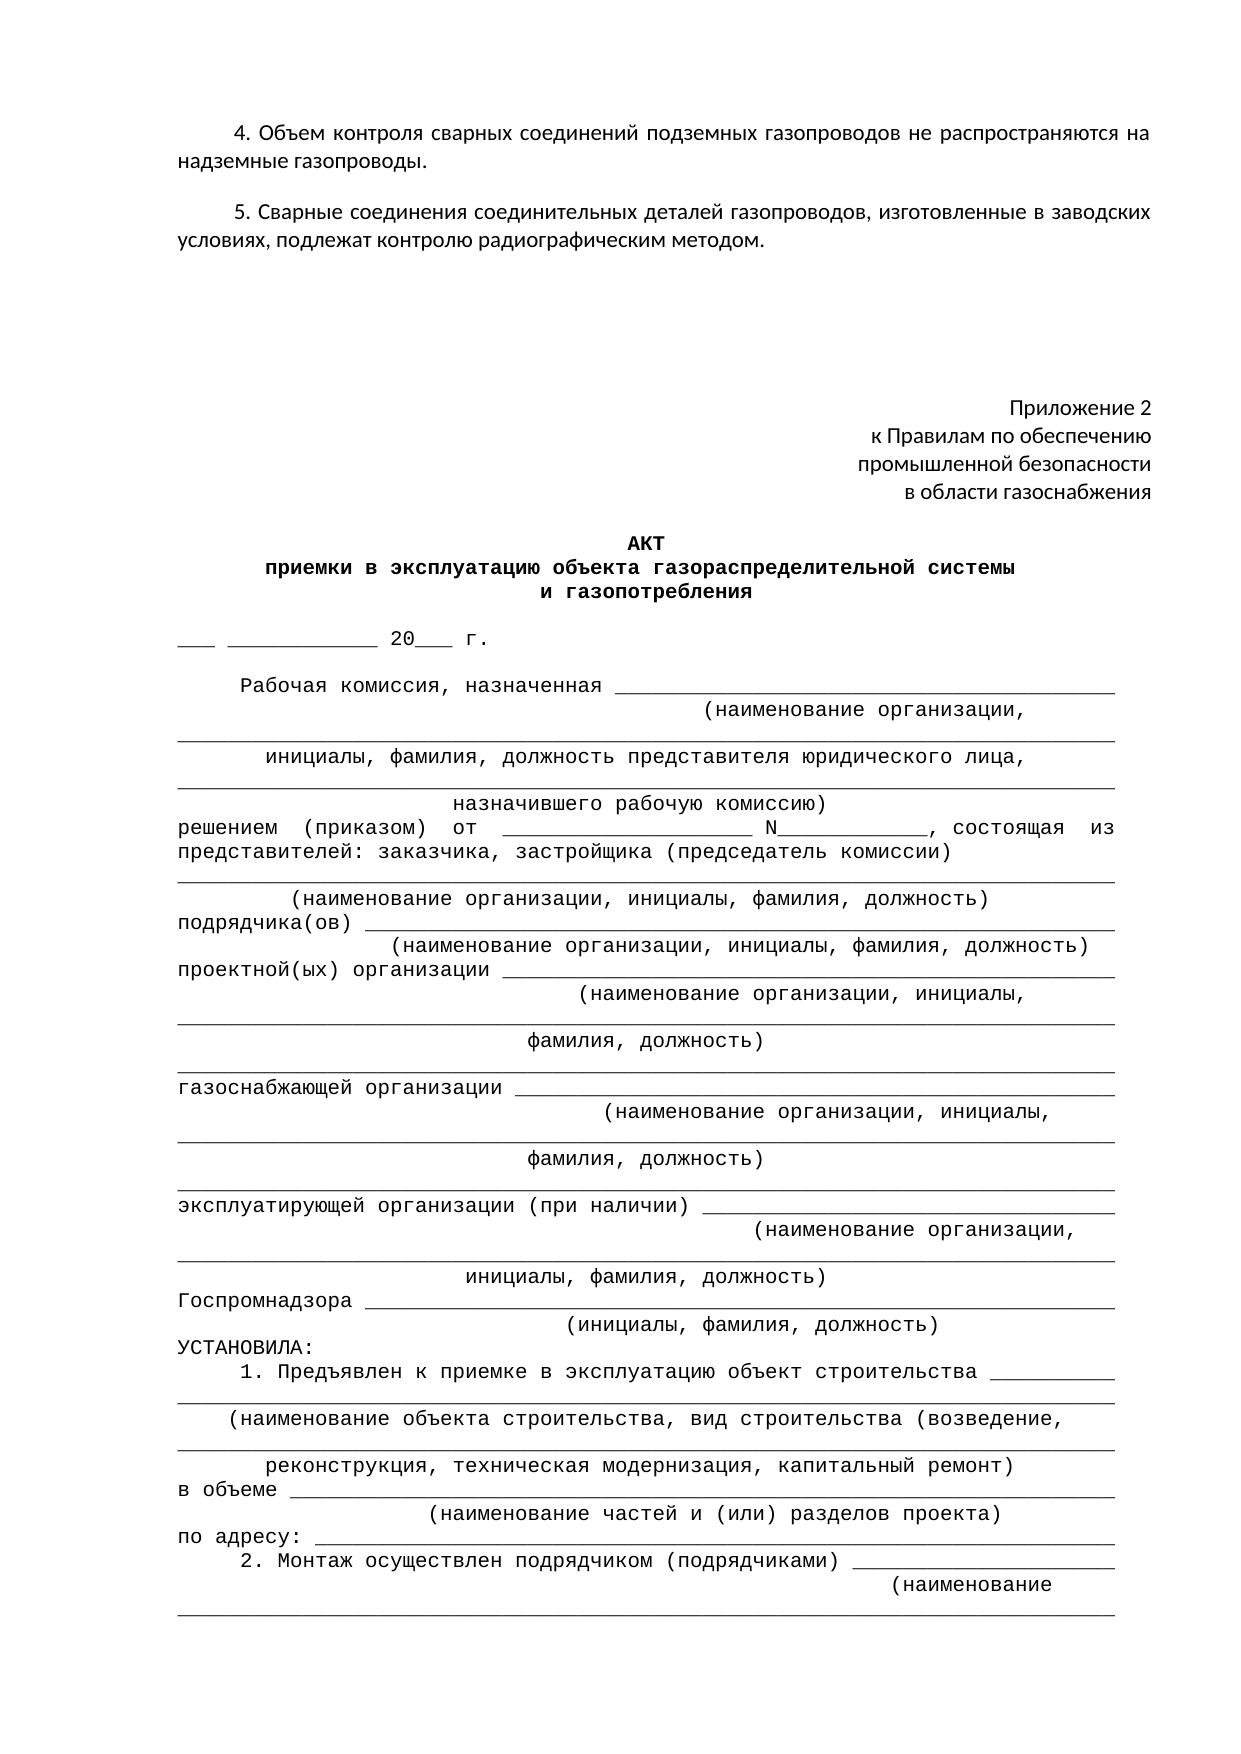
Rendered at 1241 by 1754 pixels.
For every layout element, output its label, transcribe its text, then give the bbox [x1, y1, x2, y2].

text проектной(ых) организации _________________________________________________ [177, 959, 1152, 983]
text 5. Сварные соединения соединительных деталей газопроводов, изготовленные в заводских условиях, подлежат контролю радиографическим методом. [177, 197, 1152, 253]
text (наименование организации, инициалы, [177, 1101, 1152, 1124]
text ___________________________________________________________________________ [177, 1243, 1152, 1266]
text газоснабжающей организации ________________________________________________ [177, 1077, 1152, 1101]
text приемки в эксплуатацию объекта газораспределительной системы [177, 557, 1152, 581]
text эксплуатирующей организации (при наличии) _________________________________ [177, 1195, 1152, 1219]
text АКТ [177, 533, 1152, 557]
text промышленной безопасности [177, 449, 1152, 477]
text в области газоснабжения [177, 477, 1152, 505]
text и газопотребления [177, 581, 1152, 604]
text 4. Объем контроля сварных соединений подземных газопроводов не распространяются на надземные газопроводы. [177, 118, 1152, 174]
text 1. Предъявлен к приемке в эксплуатацию объект строительства __________ [177, 1361, 1152, 1384]
text (наименование организации, [177, 1219, 1152, 1243]
text ___________________________________________________________________________ [177, 1172, 1152, 1195]
text назначившего рабочую комиссию) [177, 793, 1152, 817]
text ___________________________________________________________________________ [177, 1053, 1152, 1077]
text в объеме __________________________________________________________________ [177, 1479, 1152, 1503]
text ___________________________________________________________________________ [177, 770, 1152, 793]
text ___________________________________________________________________________ [177, 1432, 1152, 1456]
text (наименование организации, инициалы, фамилия, должность) [177, 935, 1152, 959]
text (наименование организации, инициалы, фамилия, должность) [177, 888, 1152, 912]
text Госпромнадзора ____________________________________________________________ [177, 1290, 1152, 1314]
text ___________________________________________________________________________ [177, 1006, 1152, 1030]
text фамилия, должность) [177, 1030, 1152, 1053]
text подрядчика(ов) ____________________________________________________________ [177, 912, 1152, 935]
text по адресу: ________________________________________________________________ [177, 1526, 1152, 1550]
text представителей: заказчика, застройщика (председатель комиссии) [177, 841, 1152, 864]
text к Правилам по обеспечению [177, 421, 1152, 449]
text (наименование организации, [177, 699, 1152, 722]
text УСТАНОВИЛА: [177, 1337, 1152, 1361]
text 2. Монтаж осуществлен подрядчиком (подрядчиками) _____________________ [177, 1550, 1152, 1574]
text (инициалы, фамилия, должность) [177, 1314, 1152, 1337]
text фамилия, должность) [177, 1148, 1152, 1172]
text ___ ____________ 20___ г. [177, 628, 1152, 652]
text (наименование объекта строительства, вид строительства (возведение, [177, 1408, 1152, 1432]
text ___________________________________________________________________________ [177, 864, 1152, 888]
text ___________________________________________________________________________ [177, 1597, 1152, 1621]
text решением (приказом) от ____________________ N____________, состоящая из [177, 817, 1152, 841]
text ___________________________________________________________________________ [177, 1384, 1152, 1408]
text Приложение 2 [177, 393, 1152, 421]
text инициалы, фамилия, должность) [177, 1266, 1152, 1290]
text инициалы, фамилия, должность представителя юридического лица, [177, 746, 1152, 770]
text Рабочая комиссия, назначенная ________________________________________ [177, 675, 1152, 699]
text (наименование организации, инициалы, [177, 983, 1152, 1006]
text реконструкция, техническая модернизация, капитальный ремонт) [177, 1456, 1152, 1479]
text (наименование частей и (или) разделов проекта) [177, 1503, 1152, 1526]
text ___________________________________________________________________________ [177, 722, 1152, 746]
text ___________________________________________________________________________ [177, 1124, 1152, 1148]
text (наименование [177, 1574, 1152, 1597]
